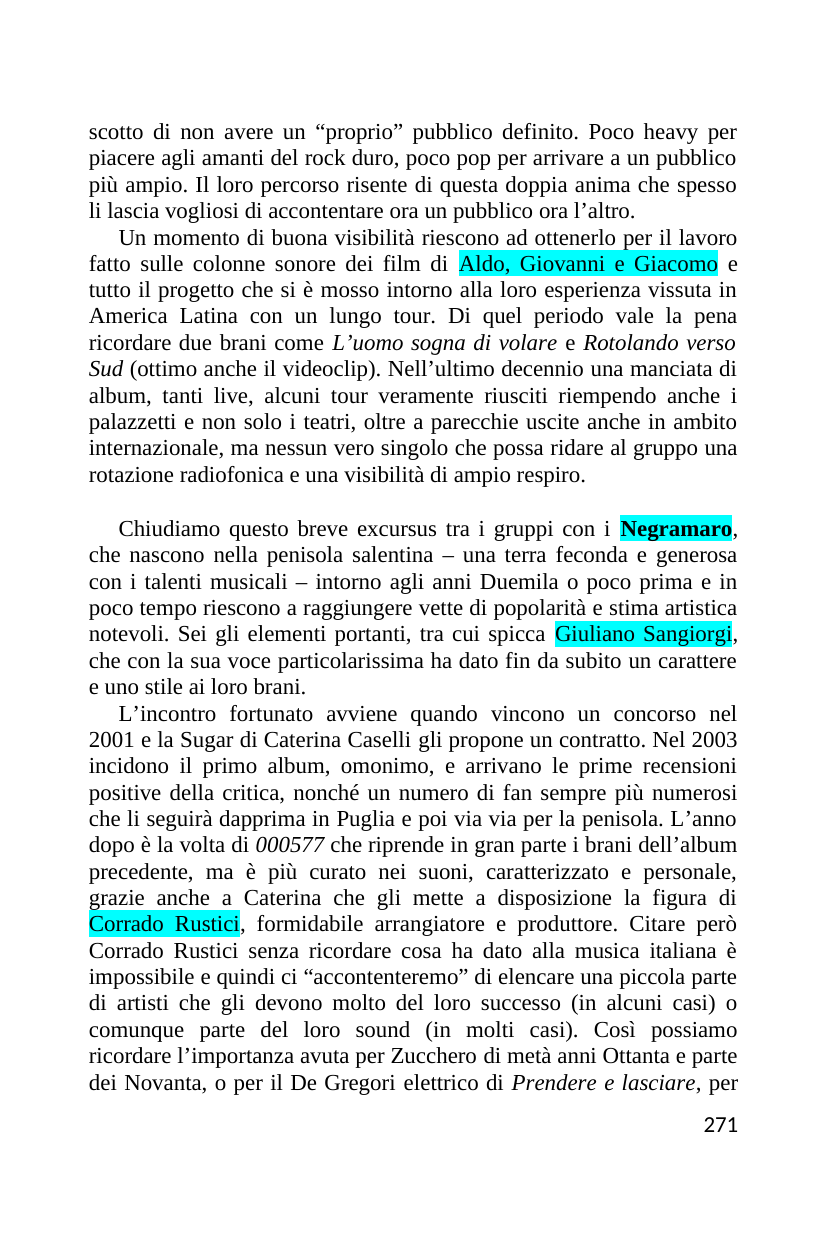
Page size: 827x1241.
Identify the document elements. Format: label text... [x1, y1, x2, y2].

text Chiudiamo questo breve excursus tra i gruppi con i Negramaro, che nascono nella penisola salentina – una terra feconda e generosa con i talenti musicali – intorno agli anni Duemila o poco prima e in poco tempo riescono a raggiungere vette di popolarità e stima artistica notevoli. Sei gli elementi portanti, tra cui spicca Giuliano Sangiorgi, che con la sua voce particolarissima ha dato fin da subito un carattere e uno stile ai loro brani. [89, 515, 738, 699]
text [89, 118, 738, 223]
text Un momento di buona visibilità riescono ad ottenerlo per il lavoro fatto sulle colonne sonore dei film di Aldo, Giovanni e Giacomo e tutto il progetto che si è mosso intorno alla loro esperienza vissuta in America Latina con un lungo tour. Di quel periodo vale la pena ricordare due brani come L’uomo sogna di volare e Rotolando verso Sud (ottimo anche il videoclip). Nell’ultimo decennio una manciata di album, tanti live, alcuni tour veramente riusciti riempendo anche i palazzetti e non solo i teatri, oltre a parecchie uscite anche in ambito internazionale, ma nessun vero singolo che possa ridare al gruppo una rotazione radiofonica e una visibilità di ampio respiro. [89, 223, 738, 487]
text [89, 699, 738, 1095]
